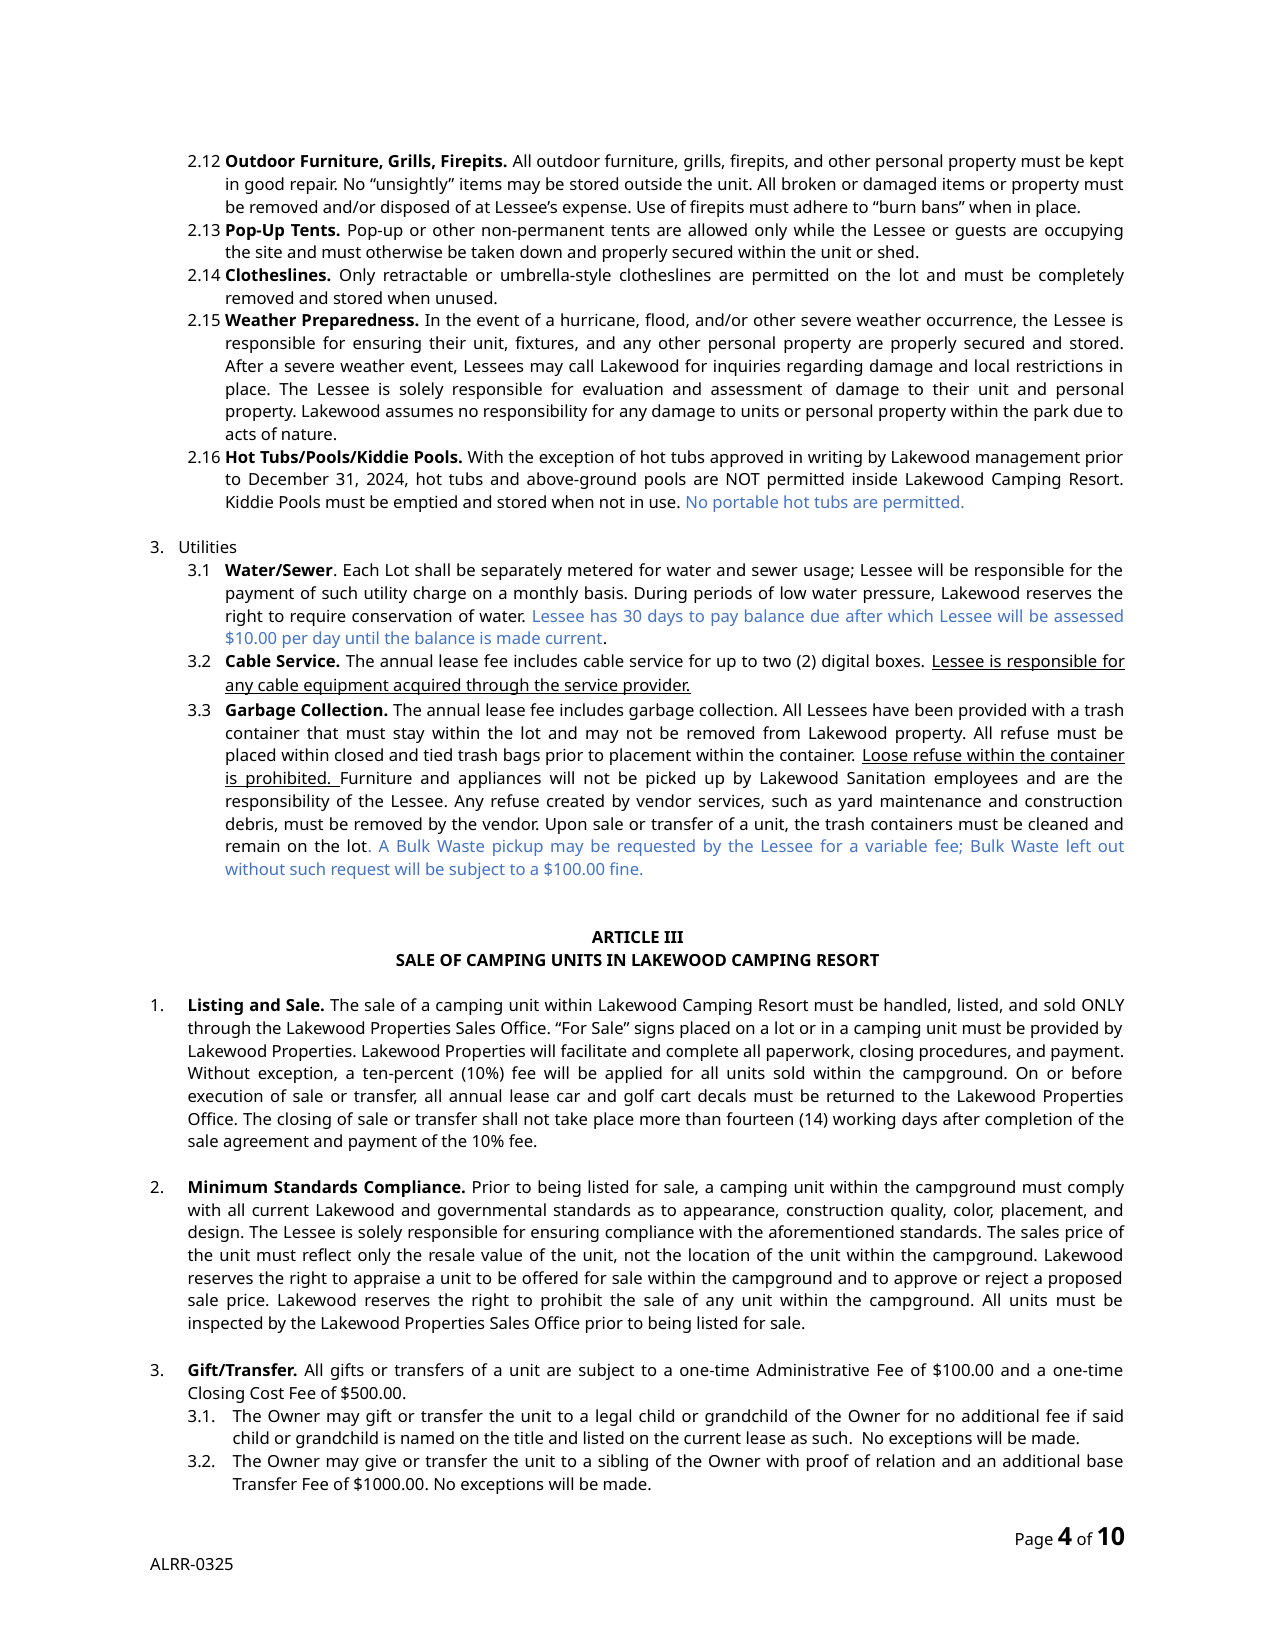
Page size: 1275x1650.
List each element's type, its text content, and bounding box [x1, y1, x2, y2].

list Listing and Sale. The sale of a camping unit within Lakewood Camping Resort must be handled, listed, and sold ONLY through the Lakewood Properties Sales Office. “For Sale” signs placed on a lot or in a camping unit must be provided by Lakewood Properties. Lakewood Properties will facilitate and complete all paperwork, closing procedures, and payment. Without exception, a ten-percent (10%) fee will be applied for all units sold within the campground. On or before execution of sale or transfer, all annual lease car and golf cart decals must be returned to the Lakewood Properties Office. The closing of sale or transfer shall not take place more than fourteen (14) working days after completion of the sale agreement and payment of the 10% fee. [150, 994, 1125, 1153]
list Pop-Up Tents. Pop-up or other non-permanent tents are allowed only while the Lessee or guests are occupying the site and must otherwise be taken down and properly secured within the unit or shed. [187, 218, 1125, 263]
list Gift/Transfer. All gifts or transfers of a unit are subject to a one-time Administrative Fee of $100.00 and a one-time Closing Cost Fee of $500.00. [150, 1359, 1125, 1404]
list Utilities [150, 536, 1125, 559]
list Clotheslines. Only retractable or umbrella-style clotheslines are permitted on the lot and must be completely removed and stored when unused. [187, 263, 1125, 309]
list Minimum Standards Compliance. Prior to being listed for sale, a camping unit within the campground must comply with all current Lakewood and governmental standards as to appearance, construction quality, color, placement, and design. The Lessee is solely responsible for ensuring compliance with the aforementioned standards. The sales price of the unit must reflect only the resale value of the unit, not the location of the unit within the campground. Lakewood reserves the right to appraise a unit to be offered for sale within the campground and to approve or reject a proposed sale price. Lakewood reserves the right to prohibit the sale of any unit within the campground. All units must be inspected by the Lakewood Properties Sales Office prior to being listed for sale. [150, 1175, 1125, 1334]
list Weather Preparedness. In the event of a hurricane, flood, and/or other severe weather occurrence, the Lessee is responsible for ensuring their unit, fixtures, and any other personal property are properly secured and stored. After a severe weather event, Lessees may call Lakewood for inquiries regarding damage and local restrictions in place. The Lessee is solely responsible for evaluation and assessment of damage to their unit and personal property. Lakewood assumes no responsibility for any damage to units or personal property within the park due to acts of nature. [187, 309, 1125, 445]
text ARTICLE III [150, 926, 1125, 948]
list Cable Service. The annual lease fee includes cable service for up to two (2) digital boxes. Lessee is responsible for any cable equipment acquired through the service provider. [187, 649, 1125, 697]
list The Owner may give or transfer the unit to a sibling of the Owner with proof of relation and an additional base Transfer Fee of $1000.00. No exceptions will be made. [187, 1450, 1125, 1495]
list Hot Tubs/Pools/Kiddie Pools. With the exception of hot tubs approved in writing by Lakewood management prior to December 31, 2024, hot tubs and above-ground pools are NOT permitted inside Lakewood Camping Resort. Kiddie Pools must be emptied and stored when not in use. No portable hot tubs are permitted. [187, 445, 1125, 513]
list The Owner may gift or transfer the unit to a legal child or grandchild of the Owner for no additional fee if said child or grandchild is named on the title and listed on the current lease as such. No exceptions will be made. [187, 1404, 1125, 1450]
text SALE OF CAMPING UNITS IN LAKEWOOD CAMPING RESORT [150, 948, 1125, 971]
list Outdoor Furniture, Grills, Firepits. All outdoor furniture, grills, firepits, and other personal property must be kept in good repair. No “unsightly” items may be stored outside the unit. All broken or damaged items or property must be removed and/or disposed of at Lessee’s expense. Use of firepits must adhere to “burn bans” when in place. [187, 150, 1125, 218]
list Garbage Collection. The annual lease fee includes garbage collection. All Lessees have been provided with a trash container that must stay within the lot and may not be removed from Lakewood property. All refuse must be placed within closed and tied trash bags prior to placement within the container. Loose refuse within the container is prohibited. Furniture and appliances will not be picked up by Lakewood Sanitation employees and are the responsibility of the Lessee. Any refuse created by vendor services, such as yard maintenance and construction debris, must be removed by the vendor. Upon sale or transfer of a unit, the trash containers must be cleaned and remain on the lot. A Bulk Waste pickup may be requested by the Lessee for a variable fee; Bulk Waste left out without such request will be subject to a $100.00 fine. [187, 698, 1125, 880]
list Water/Sewer. Each Lot shall be separately metered for water and sewer usage; Lessee will be responsible for the payment of such utility charge on a monthly basis. During periods of low water pressure, Lakewood reserves the right to require conservation of water. Lessee has 30 days to pay balance due after which Lessee will be assessed $10.00 per day until the balance is made current. [187, 559, 1125, 649]
